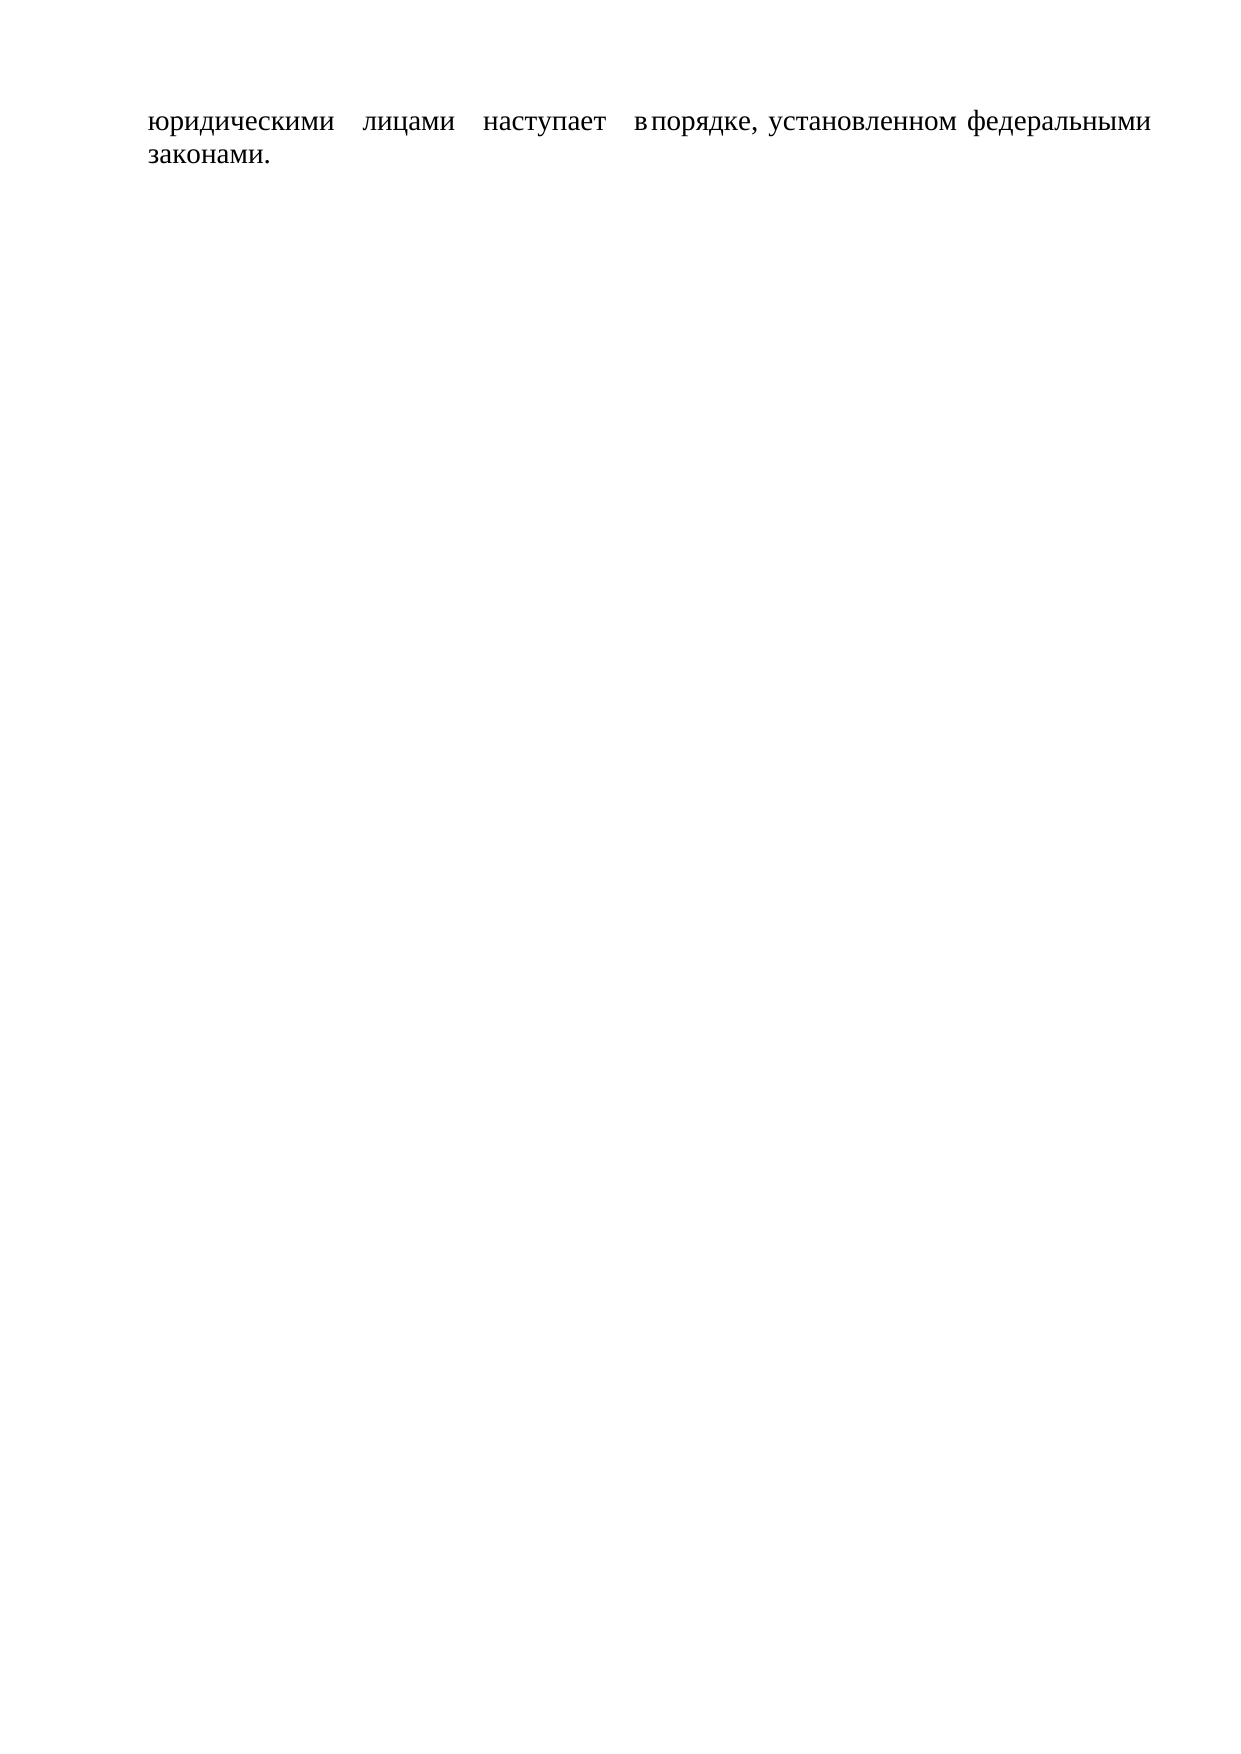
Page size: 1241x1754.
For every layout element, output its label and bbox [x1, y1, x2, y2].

text [148, 103, 1152, 170]
